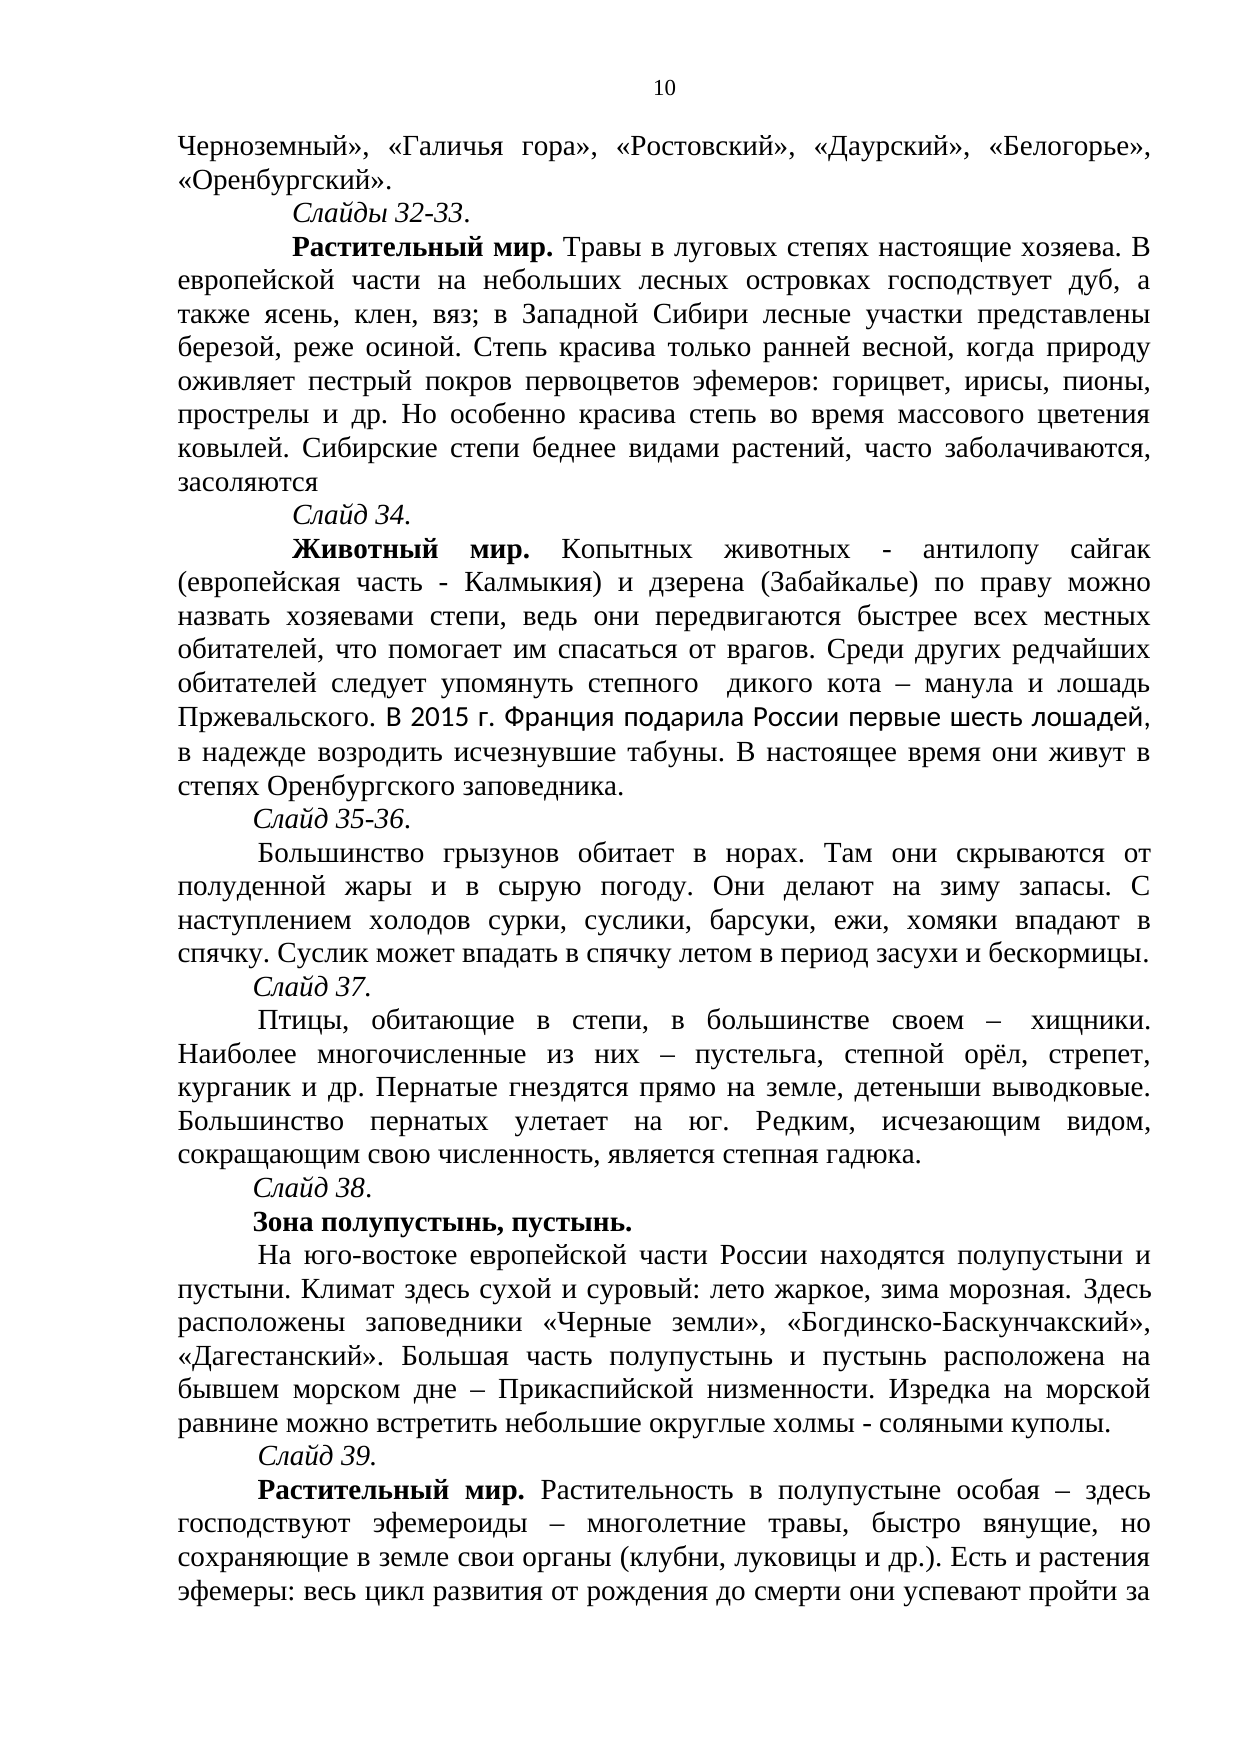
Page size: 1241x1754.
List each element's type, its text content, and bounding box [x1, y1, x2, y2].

list Слайд 38. [252, 1170, 1152, 1204]
list Слайд 34. [177, 497, 1152, 531]
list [177, 1472, 1152, 1606]
list Животный мир. Копытных животных - антилопу сайгак (европейская часть - Калмыкия) и дзерена (Забайкалье) по праву можно назвать хозяевами степи, ведь они передвигаются быстрее всех местных обитателей, что помогает им спасаться от врагов. Среди других редчайших обитателей следует упомянуть степного дикого кота – манула и лошадь Пржевальского. В 2015 г. Франция подарила России первые шесть лошадей, в надежде возродить исчезнувшие табуны. В настоящее время они живут в степях Оренбургского заповедника. [177, 531, 1152, 801]
list Зона полупустынь, пустынь. [252, 1204, 1152, 1237]
list На юго-востоке европейской части России находятся полупустыни и пустыни. Климат здесь сухой и суровый: лето жаркое, зима морозная. Здесь расположены заповедники «Черные земли», «Богдинско-Баскунчакский», «Дагестанский». Большая часть полупустынь и пустынь расположена на бывшем морском дне – Прикаспийской низменности. Изредка на морской равнине можно встретить небольшие округлые холмы - соляными куполы. [177, 1237, 1152, 1438]
list Слайд 35-36. [252, 801, 1152, 835]
list Большинство грызунов обитает в норах. Там они скрываются от полуденной жары и в сырую погоду. Они делают на зиму запасы. С наступлением холодов сурки, суслики, барсуки, ежи, хомяки впадают в спячку. Суслик может впадать в спячку летом в период засухи и бескормицы. [177, 835, 1152, 969]
list Птицы, обитающие в степи, в большинстве своем – хищники. Наиболее многочисленные из них – пустельга, степной орёл, стрепет, курганик и др. Пернатые гнездятся прямо на земле, детеныши выводковые. Большинство пернатых улетает на юг. Редким, исчезающим видом, сокращающим свою численность, является степная гадюка. [177, 1002, 1152, 1170]
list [177, 128, 1152, 195]
list Слайд 39. [177, 1438, 1152, 1472]
list Слайды 32-33. [177, 195, 1152, 229]
list Слайд 37. [252, 969, 1152, 1002]
list Растительный мир. Травы в луговых степях настоящие хозяева. В европейской части на небольших лесных островках господствует дуб, а также ясень, клен, вяз; в Западной Сибири лесные участки представлены березой, реже осиной. Степь красива только ранней весной, когда природу оживляет пестрый покров первоцветов эфемеров: горицвет, ирисы, пионы, прострелы и др. Но особенно красива степь во время массового цветения ковылей. Сибирские степи беднее видами растений, часто заболачиваются, засоляются [177, 229, 1152, 497]
